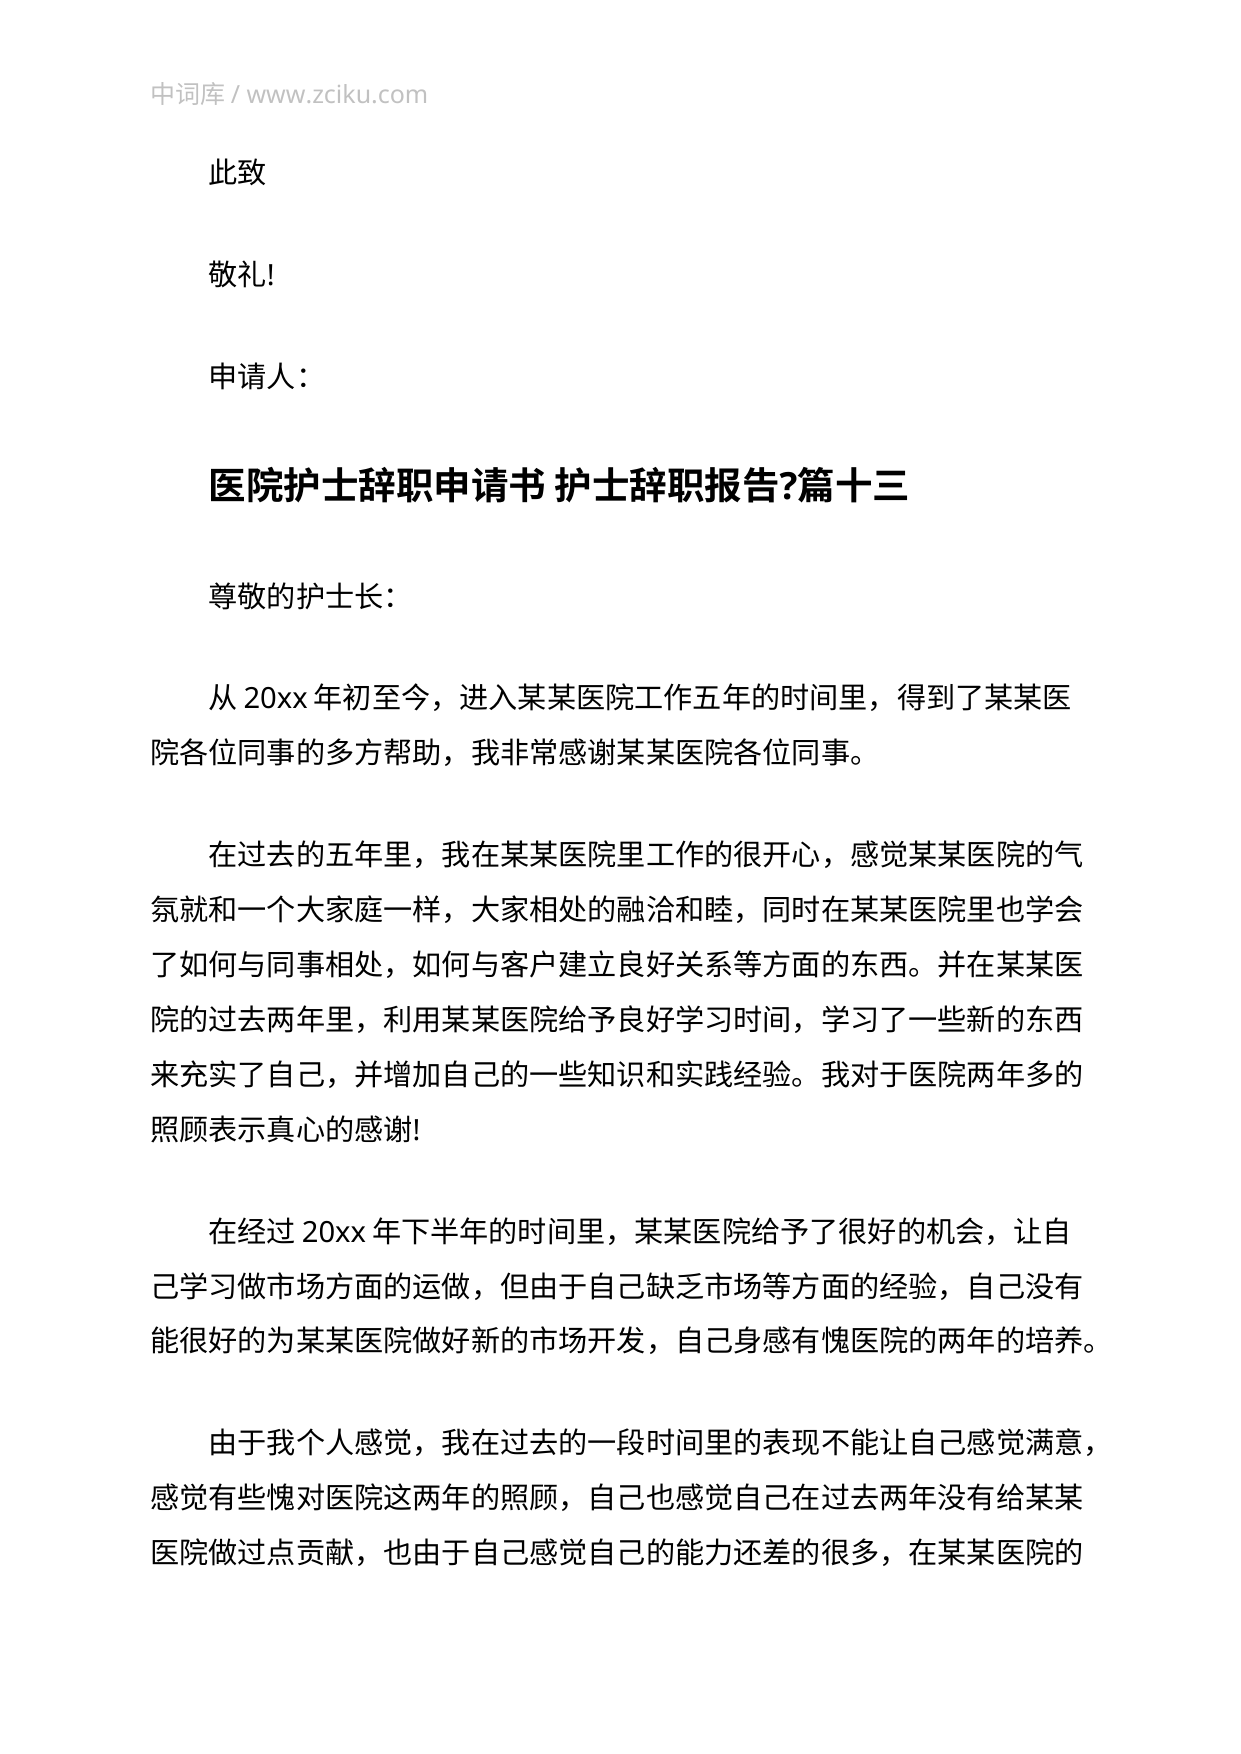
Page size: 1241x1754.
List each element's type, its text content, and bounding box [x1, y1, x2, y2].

text 在经过20xx年下半年的时间里，某某医院给予了很好的机会，让自己学习做市场方面的运做，但由于自己缺乏市场等方面的经验，自己没有能很好的为某某医院做好新的市场开发，自己身感有愧医院的两年的培养。 [150, 1208, 1090, 1360]
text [150, 1420, 1090, 1572]
text 申请人： [150, 354, 1090, 396]
text 尊敬的护士长： [150, 573, 1090, 615]
text 此致 [150, 150, 1090, 192]
text 医院护士辞职申请书 护士辞职报告?篇十三 [150, 456, 1090, 510]
text 从20xx年初至今，进入某某医院工作五年的时间里，得到了某某医院各位同事的多方帮助，我非常感谢某某医院各位同事。 [150, 675, 1090, 772]
text 在过去的五年里，我在某某医院里工作的很开心，感觉某某医院的气氛就和一个大家庭一样，大家相处的融洽和睦，同时在某某医院里也学会了如何与同事相处，如何与客户建立良好关系等方面的东西。并在某某医院的过去两年里，利用某某医院给予良好学习时间，学习了一些新的东西来充实了自己，并增加自己的一些知识和实践经验。我对于医院两年多的照顾表示真心的感谢! [150, 832, 1090, 1148]
text 敬礼! [150, 252, 1090, 294]
